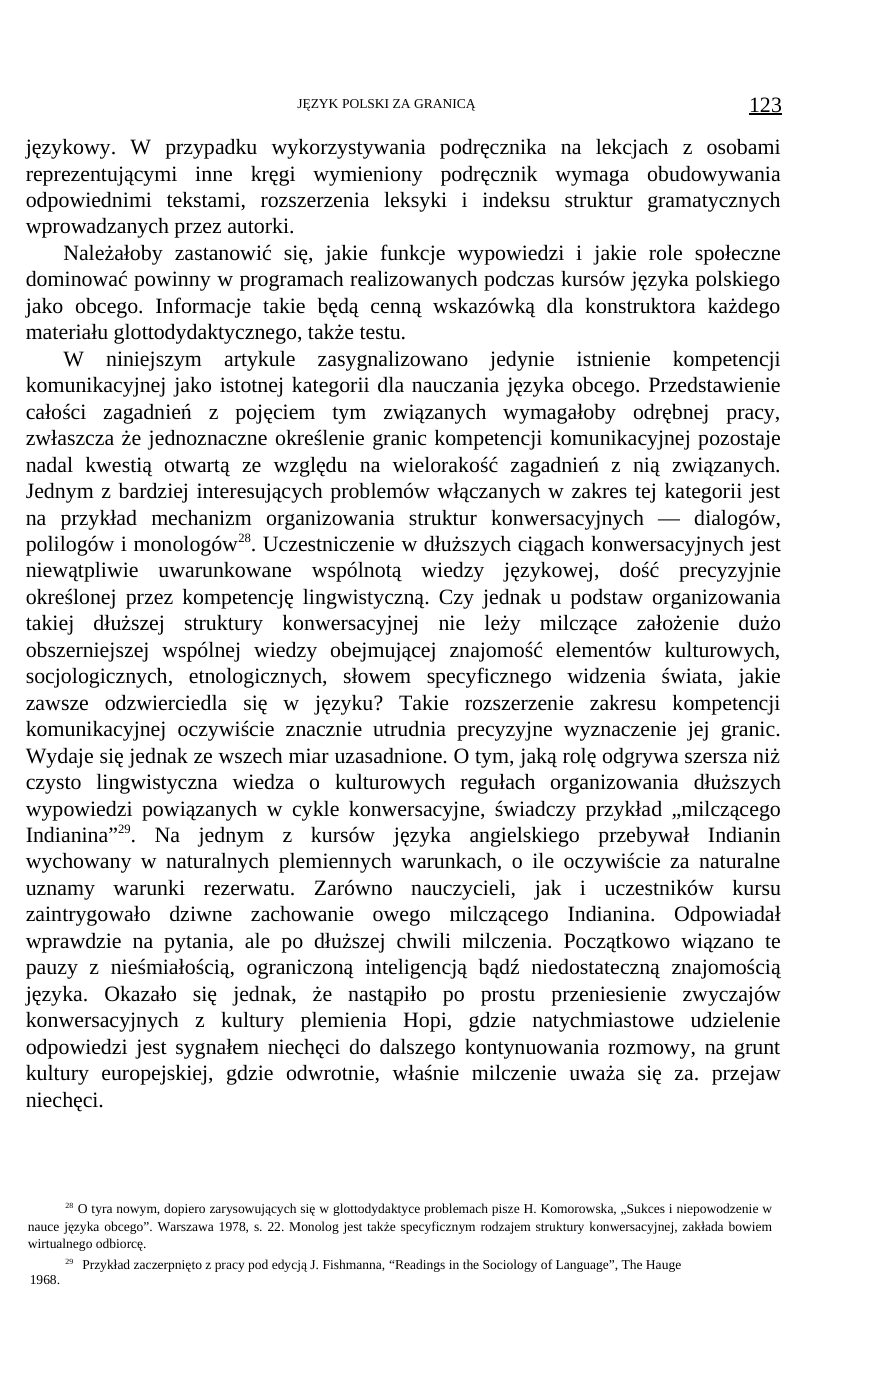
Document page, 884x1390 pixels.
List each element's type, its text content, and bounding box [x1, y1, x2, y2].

text 29 Przykład zaczerpnięto z pracy pod edycją J. Fishmanna, “Readings in the Sociology of Language”, The Hauge [65, 1256, 774, 1273]
text W niniejszym artykule zasygnalizowano jedynie istnienie kompetencji komunikacyjnej jako istotnej kategorii dla nauczania języka obcego. Przedstawienie całości zagadnień z pojęciem tym związanych wymagałoby odrębnej pracy, zwłaszcza że jednoznaczne określenie granic kompetencji komunikacyjnej pozostaje nadal kwestią otwartą ze względu na wielorakość zagadnień z nią związanych. Jednym z bardziej interesujących problemów włączanych w zakres tej kategorii jest na przykład mechanizm organizowania struktur konwersacyjnych — dialogów, polilogów i monologów28. Uczestniczenie w dłuższych ciągach konwersacyjnych jest niewątpliwie uwarunkowane wspólnotą wiedzy językowej, dość precyzyjnie określonej przez kompetencję lingwistyczną. Czy jednak u podstaw organizowania takiej dłuższej struktury konwersacyjnej nie leży milczące założenie dużo obszerniejszej wspólnej wiedzy obejmującej znajomość elementów kulturowych, socjologicznych, etnologicznych, słowem specyficznego widzenia świata, jakie zawsze odzwierciedla się w języku? Takie rozszerzenie zakresu kompetencji komunikacyjnej oczywiście znacznie utrudnia precyzyjne wyznaczenie jej granic. Wydaje się jednak ze wszech miar uzasadnione. O tym, jaką rolę odgrywa szersza niż czysto lingwistyczna wiedza o kulturowych regułach organizowania dłuższych wypowiedzi powiązanych w cykle konwersacyjne, świadczy przykład „milczącego Indianina”29. Na jednym z kursów języka angielskiego przebywał Indianin wychowany w naturalnych plemiennych warunkach, o ile oczywiście za naturalne uznamy warunki rezerwatu. Zarówno nauczycieli, jak i uczestników kursu zaintrygowało dziwne zachowanie owego milczącego Indianina. Odpowiadał wprawdzie na pytania, ale po dłuższej chwili milczenia. Początkowo wiązano te pauzy z nieśmiałością, ograniczoną inteligencją bądź niedostateczną znajomością języka. Okazało się jednak, że nastąpiło po prostu przeniesienie zwyczajów konwersacyjnych z kultury plemienia Hopi, gdzie natychmiastowe udzielenie odpowiedzi jest sygnałem niechęci do dalszego kontynuowania rozmowy, na grunt kultury europejskiej, gdzie odwrotnie, właśnie milczenie uważa się za. przejaw niechęci. [26, 345, 782, 1112]
text 123 [26, 94, 782, 116]
text językowy. W przypadku wykorzystywania podręcznika na lekcjach z osobami reprezentującymi inne kręgi wymieniony podręcznik wymaga obudowywania odpowiednimi tekstami, rozszerzenia leksyki i indeksu struktur gramatycznych wprowadzanych przez autorki. [26, 133, 782, 239]
text 28 O tyra nowym, dopiero zarysowujących się w glottodydaktyce problemach pisze H. Komorowska, „Sukces i niepowodzenie w nauce języka obcego”. Warszawa 1978, s. 22. Monolog jest także specyficznym rodzajem struktury konwersacyjnej, zakłada bowiem wirtualnego odbiorcę. [28, 1199, 774, 1252]
text Należałoby zastanowić się, jakie funkcje wypowiedzi i jakie role społeczne dominować powinny w programach realizowanych podczas kursów języka polskiego jako obcego. Informacje takie będą cenną wskazówką dla konstruktora każdego materiału glottodydaktycznego, także testu. [26, 239, 782, 345]
text 1968. [29, 1274, 60, 1287]
